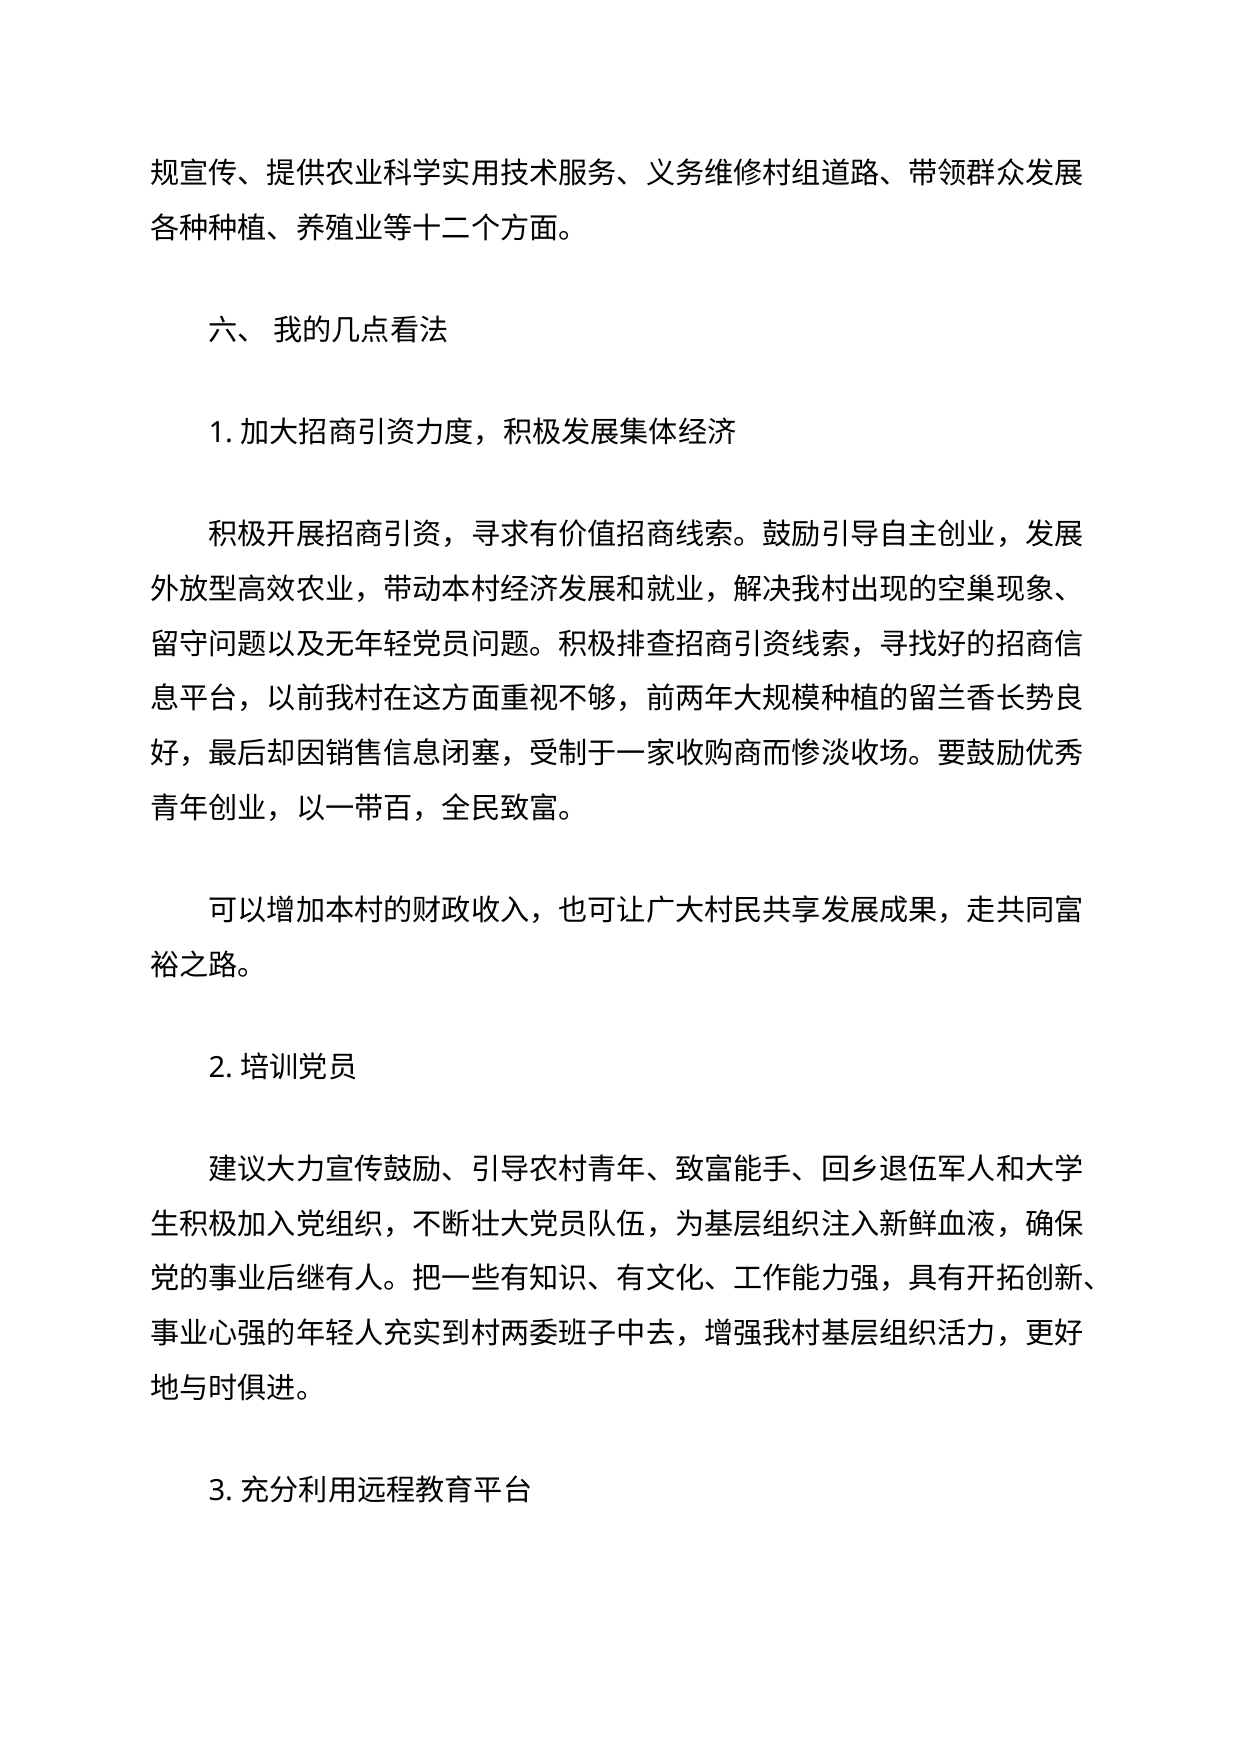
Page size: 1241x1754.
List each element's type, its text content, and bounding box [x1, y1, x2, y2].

text 建议大力宣传鼓励、引导农村青年、致富能手、回乡退伍军人和大学生积极加入党组织，不断壮大党员队伍，为基层组织注入新鲜血液，确保党的事业后继有人。把一些有知识、有文化、工作能力强，具有开拓创新、事业心强的年轻人充实到村两委班子中去，增强我村基层组织活力，更好地与时俱进。 [150, 1145, 1090, 1407]
text 3. 充分利用远程教育平台 [150, 1467, 1090, 1509]
text 可以增加本村的财政收入，也可让广大村民共享发展成果，走共同富裕之路。 [150, 887, 1090, 984]
text 2. 培训党员 [150, 1043, 1090, 1086]
text 六、 我的几点看法 [150, 307, 1090, 349]
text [150, 150, 1090, 247]
text 1. 加大招商引资力度，积极发展集体经济 [150, 408, 1090, 451]
text 积极开展招商引资，寻求有价值招商线索。鼓励引导自主创业，发展外放型高效农业，带动本村经济发展和就业，解决我村出现的空巢现象、留守问题以及无年轻党员问题。积极排查招商引资线索，寻找好的招商信息平台，以前我村在这方面重视不够，前两年大规模种植的留兰香长势良好，最后却因销售信息闭塞，受制于一家收购商而惨淡收场。要鼓励优秀青年创业，以一带百，全民致富。 [150, 510, 1090, 827]
